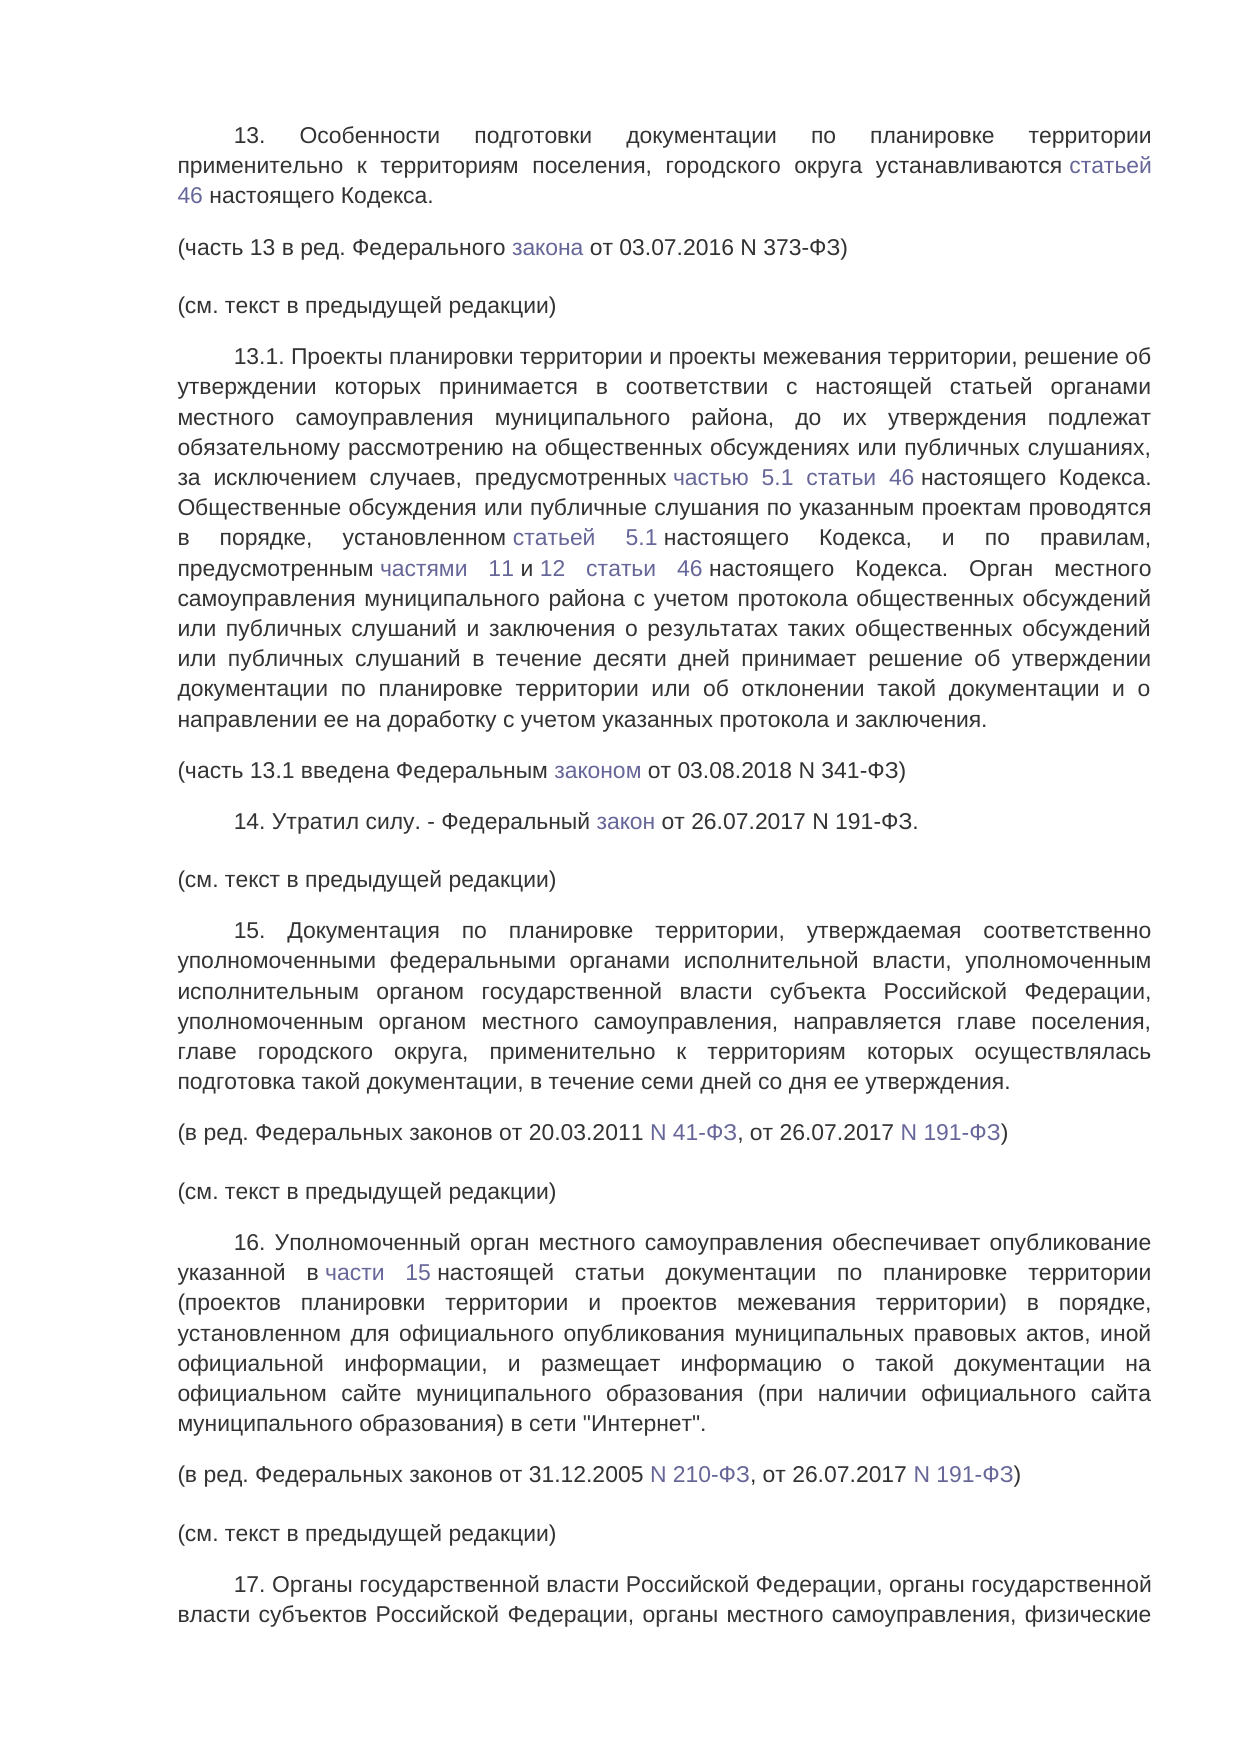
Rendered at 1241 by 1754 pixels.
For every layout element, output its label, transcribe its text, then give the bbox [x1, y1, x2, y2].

text (часть 13.1 введена Федеральным законом от 03.08.2018 N 341-ФЗ) [177, 753, 1152, 783]
text (см. текст в предыдущей редакции) [177, 855, 1152, 892]
text 15. Документация по планировке территории, утверждаемая соответственно уполномоченными федеральными органами исполнительной власти, уполномоченным исполнительным органом государственной власти субъекта Российской Федерации, уполномоченным органом местного самоуправления, направляется главе поселения, главе городского округа, применительно к территориям которых осуществлялась подготовка такой документации, в течение семи дней со дня ее утверждения. [177, 913, 1152, 1094]
text (в ред. Федеральных законов от 20.03.2011 N 41-ФЗ, от 26.07.2017 N 191-ФЗ) [177, 1115, 1152, 1146]
text 14. Утратил силу. - Федеральный закон от 26.07.2017 N 191-ФЗ. [177, 804, 1152, 834]
text (см. текст в предыдущей редакции) [177, 1508, 1152, 1546]
text (часть 13 в ред. Федерального закона от 03.07.2016 N 373-ФЗ) [177, 229, 1152, 260]
text (в ред. Федеральных законов от 31.12.2005 N 210-ФЗ, от 26.07.2017 N 191-ФЗ) [177, 1457, 1152, 1487]
text (см. текст в предыдущей редакции) [177, 281, 1152, 318]
text 13. Особенности подготовки документации по планировке территории применительно к территориям поселения, городского округа устанавливаются статьей 46 настоящего Кодекса. [177, 118, 1152, 209]
text (см. текст в предыдущей редакции) [177, 1166, 1152, 1204]
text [177, 1567, 1152, 1627]
text 13.1. Проекты планировки территории и проекты межевания территории, решение об утверждении которых принимается в соответствии с настоящей статьей органами местного самоуправления муниципального района, до их утверждения подлежат обязательному рассмотрению на общественных обсуждениях или публичных слушаниях, за исключением случаев, предусмотренных частью 5.1 статьи 46 настоящего Кодекса. Общественные обсуждения или публичные слушания по указанным проектам проводятся в порядке, установленном статьей 5.1 настоящего Кодекса, и по правилам, предусмотренным частями 11 и 12 статьи 46 настоящего Кодекса. Орган местного самоуправления муниципального района с учетом протокола общественных обсуждений или публичных слушаний и заключения о результатах таких общественных обсуждений или публичных слушаний в течение десяти дней принимает решение об утверждении документации по планировке территории или об отклонении такой документации и о направлении ее на доработку с учетом указанных протокола и заключения. [177, 339, 1152, 732]
text 16. Уполномоченный орган местного самоуправления обеспечивает опубликование указанной в части 15 настоящей статьи документации по планировке территории (проектов планировки территории и проектов межевания территории) в порядке, установленном для официального опубликования муниципальных правовых актов, иной официальной информации, и размещает информацию о такой документации на официальном сайте муниципального образования (при наличии официального сайта муниципального образования) в сети "Интернет". [177, 1225, 1152, 1436]
